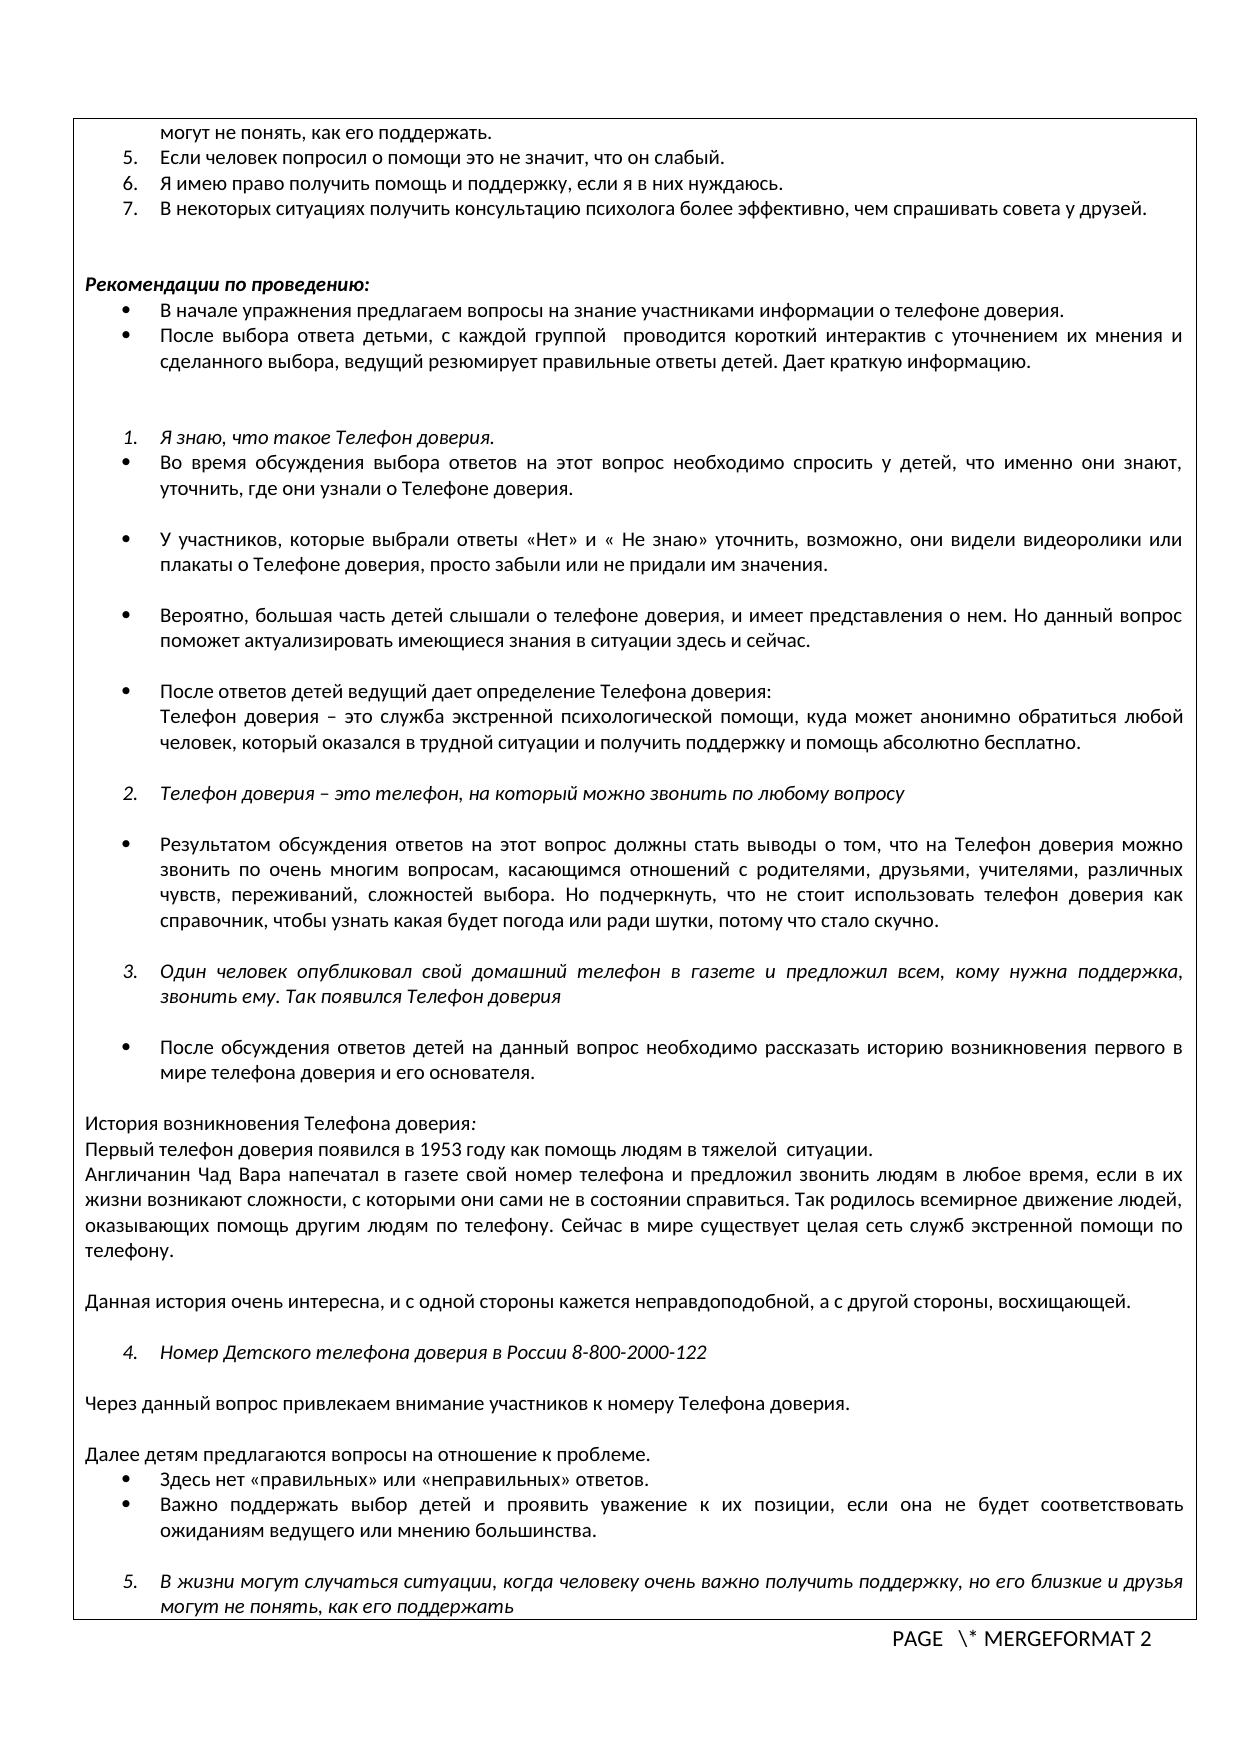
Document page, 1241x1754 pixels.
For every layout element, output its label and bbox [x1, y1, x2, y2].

table_cell [74, 119, 1196, 1619]
